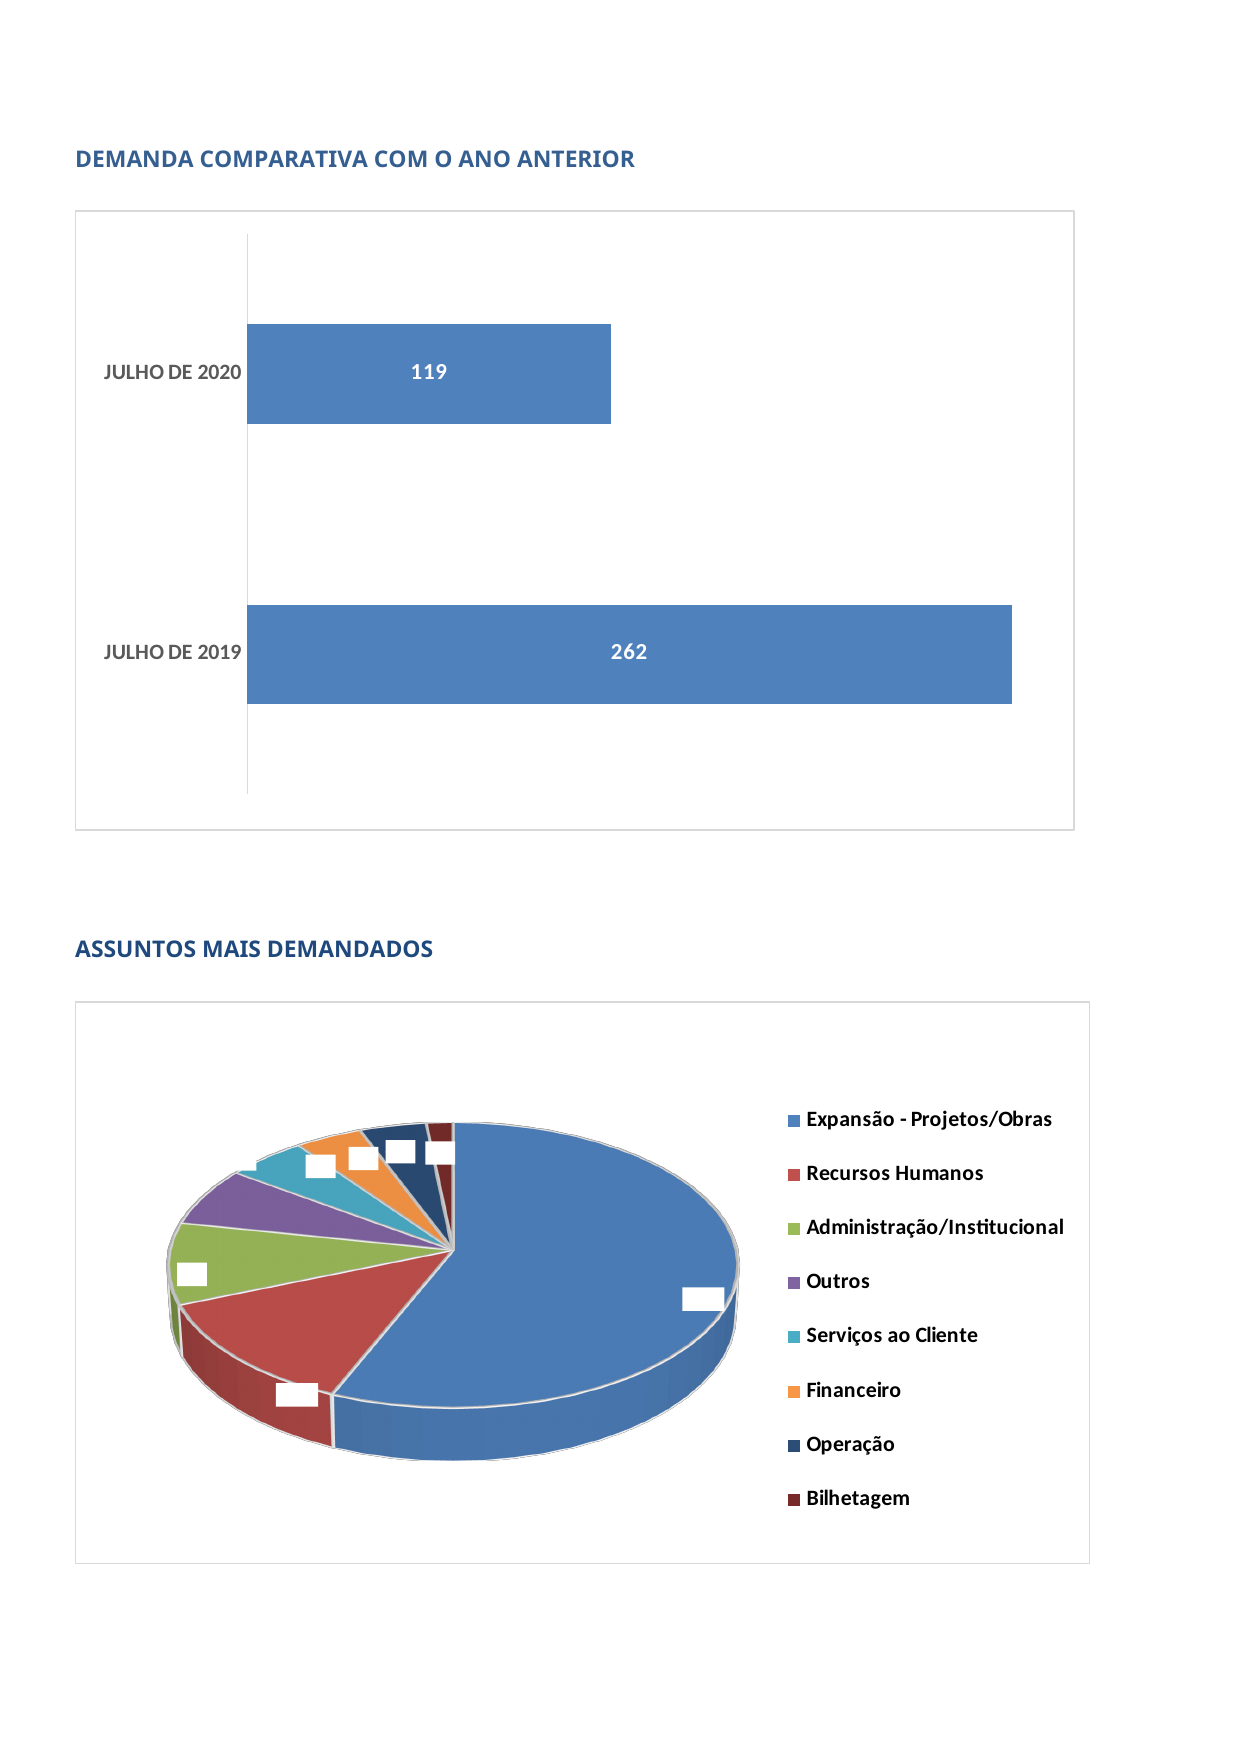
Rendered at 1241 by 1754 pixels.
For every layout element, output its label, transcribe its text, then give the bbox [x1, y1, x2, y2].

text DEMANDA COMPARATIVA COM O ANO ANTERIOR [75, 143, 1165, 174]
text ASSUNTOS MAIS DEMANDADOS [75, 933, 1165, 964]
